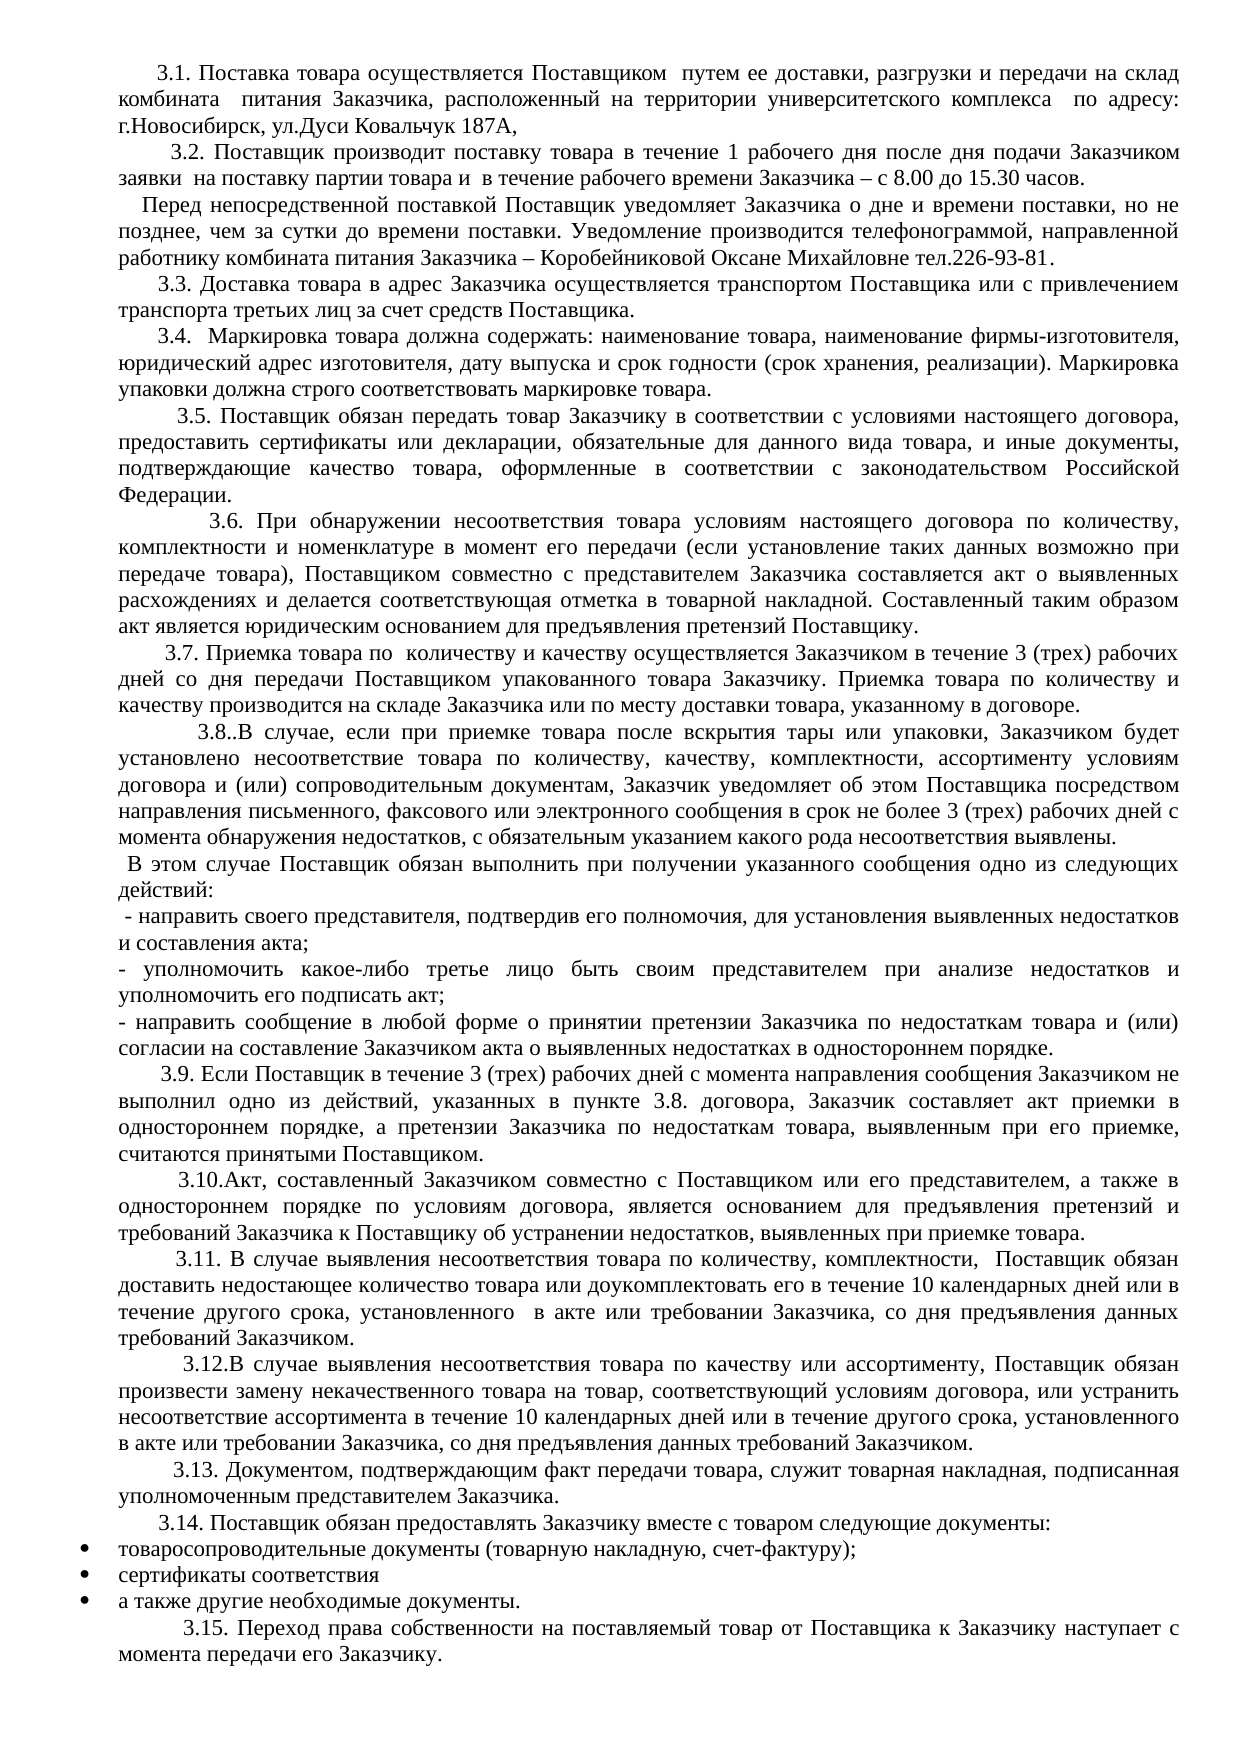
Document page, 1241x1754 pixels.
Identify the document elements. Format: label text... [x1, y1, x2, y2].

text 3.9. Если Поставщик в течение 3 (трех) рабочих дней с момента направления сообщения Заказчиком не выполнил одно из действий, указанных в пункте 3.8. договора, Заказчик составляет акт приемки в одностороннем порядке, а претензии Заказчика по недостаткам товара, выявленным при его приемке, считаются принятыми Поставщиком. [118, 1061, 1181, 1166]
text 3.3. Доставка товара в адрес Заказчика осуществляется транспортом Поставщика или с привлечением транспорта третьих лиц за счет средств Поставщика. [118, 270, 1181, 323]
text 3.6. При обнаружении несоответствия товара условиям настоящего договора по количеству, комплектности и номенклатуре в момент его передачи (если установление таких данных возможно при передаче товара), Поставщиком совместно с представителем Заказчика составляется акт о выявленных расхождениях и делается соответствующая отметка в товарной накладной. Составленный таким образом акт является юридическим основанием для предъявления претензий Поставщику. [118, 507, 1181, 639]
list а также другие необходимые документы. [81, 1588, 1181, 1614]
text В этом случае Поставщик обязан выполнить при получении указанного сообщения одно из следующих действий: [118, 850, 1181, 902]
text - направить сообщение в любой форме о принятии претензии Заказчика по недостаткам товара и (или) согласии на составление Заказчиком акта о выявленных недостатках в одностороннем порядке. [118, 1008, 1181, 1061]
text 3.12.В случае выявления несоответствия товара по качеству или ассортименту, Поставщик обязан произвести замену некачественного товара на товар, соответствующий условиям договора, или устранить несоответствие ассортимента в течение 10 календарных дней или в течение другого срока, установленного в акте или требовании Заказчика, со дня предъявления данных требований Заказчиком. [118, 1350, 1181, 1456]
text 3.10.Акт, составленный Заказчиком совместно с Поставщиком или его представителем, а также в одностороннем порядке по условиям договора, является основанием для предъявления претензий и требований Заказчика к Поставщику об устранении недостатков, выявленных при приемке товара. [118, 1166, 1181, 1245]
list сертификаты соответствия [81, 1561, 1181, 1588]
text Перед непосредственной поставкой Поставщик уведомляет Заказчика о дне и времени поставки, но не позднее, чем за сутки до времени поставки. Уведомление производится телефонограммой, направленной работнику комбината питания Заказчика – Коробейниковой Оксане Михайловне тел.226-93-81. [118, 191, 1181, 270]
text 3.1. Поставка товара осуществляется Поставщиком путем ее доставки, разгрузки и передачи на склад комбината питания Заказчика, расположенный на территории университетского комплекса по адресу: г.Новосибирск, ул.Дуси Ковальчук 187А, [118, 59, 1181, 138]
text 3.7. Приемка товара по количеству и качеству осуществляется Заказчиком в течение 3 (трех) рабочих дней со дня передачи Поставщиком упакованного товара Заказчику. Приемка товара по количеству и качеству производится на складе Заказчика или по месту доставки товара, указанному в договоре. [118, 639, 1181, 718]
text 3.5. Поставщик обязан передать товар Заказчику в соответствии с условиями настоящего договора, предоставить сертификаты или декларации, обязательные для данного вида товара, и иные документы, подтверждающие качество товара, оформленные в соответствии с законодательством Российской Федерации. [118, 402, 1181, 507]
text 3.15. Переход права собственности на поставляемый товар от Поставщика к Заказчику наступает с момента передачи его Заказчику. [118, 1614, 1181, 1667]
text 3.4. Маркировка товара должна содержать: наименование товара, наименование фирмы-изготовителя, юридический адрес изготовителя, дату выпуска и срок годности (срок хранения, реализации). Маркировка упаковки должна строго соответствовать маркировке товара. [118, 323, 1181, 402]
text 3.13. Документом, подтверждающим факт передачи товара, служит товарная накладная, подписанная уполномоченным представителем Заказчика. [118, 1456, 1181, 1508]
text 3.2. Поставщик производит поставку товара в течение 1 рабочего дня после дня подачи Заказчиком заявки на поставку партии товара и в течение рабочего времени Заказчика – с 8.00 до 15.30 часов. [118, 138, 1181, 191]
text - направить своего представителя, подтвердив его полномочия, для установления выявленных недостатков и составления акта; [118, 902, 1181, 955]
text 3.11. В случае выявления несоответствия товара по количеству, комплектности, Поставщик обязан доставить недостающее количество товара или доукомплектовать его в течение 10 календарных дней или в течение другого срока, установленного в акте или требовании Заказчика, со дня предъявления данных требований Заказчиком. [118, 1245, 1181, 1350]
text 3.8..В случае, если при приемке товара после вскрытия тары или упаковки, Заказчиком будет установлено несоответствие товара по количеству, качеству, комплектности, ассортименту условиям договора и (или) сопроводительным документам, Заказчик уведомляет об этом Поставщика посредством направления письменного, факсового или электронного сообщения в срок не более 3 (трех) рабочих дней с момента обнаружения недостатков, с обязательным указанием какого рода несоответствия выявлены. [118, 718, 1181, 850]
list товаросопроводительные документы (товарную накладную, счет-фактуру); [81, 1535, 1181, 1561]
text - уполномочить какое-либо третье лицо быть своим представителем при анализе недостатков и уполномочить его подписать акт; [118, 955, 1181, 1008]
text 3.14. Поставщик обязан предоставлять Заказчику вместе с товаром следующие документы: [118, 1508, 1181, 1535]
